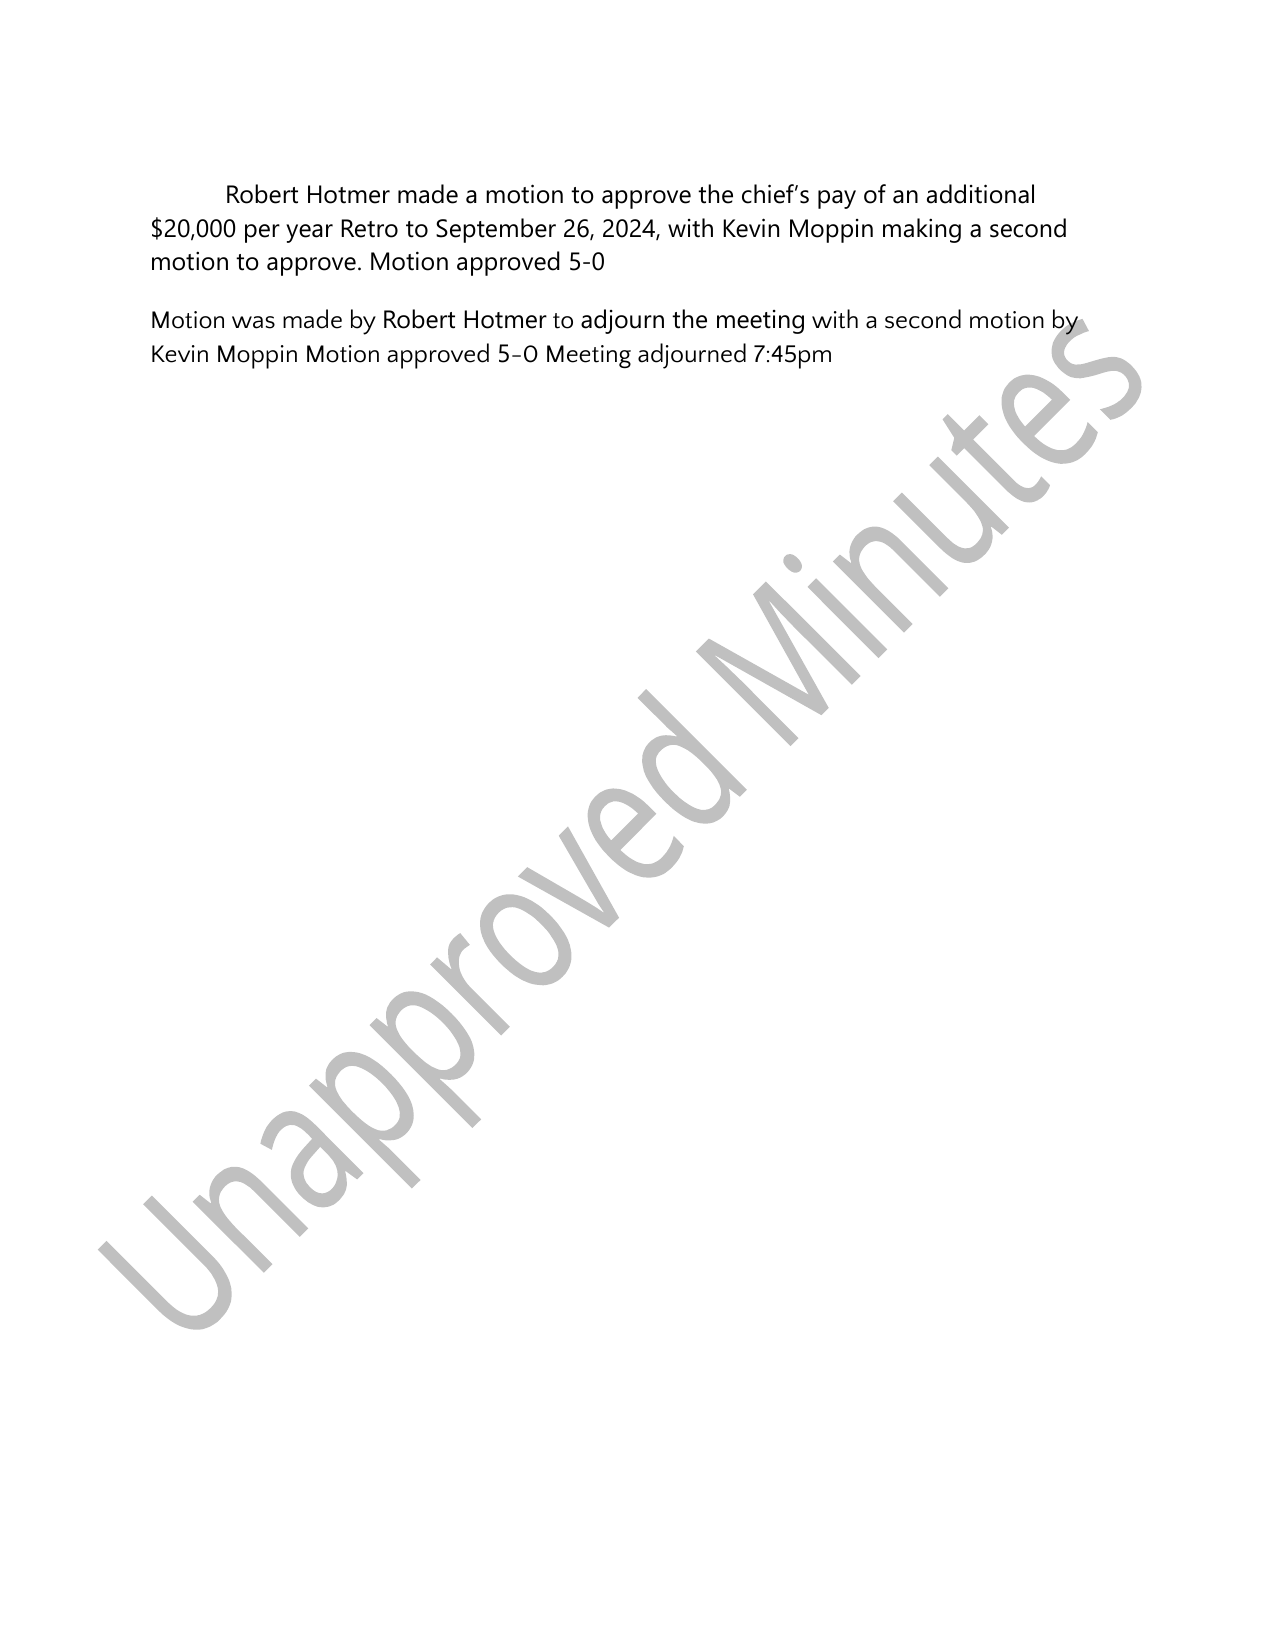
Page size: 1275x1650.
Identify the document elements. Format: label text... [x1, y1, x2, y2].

text Motion was made by Robert Hotmer to adjourn the meeting with a second motion by Kevin Moppin Motion approved 5-0 Meeting adjourned 7:45pm [150, 302, 1125, 368]
text Robert Hotmer made a motion to approve the chief’s pay of an additional $20,000 per year Retro to September 26, 2024, with Kevin Moppin making a second motion to approve. Motion approved 5-0 [150, 177, 1125, 277]
